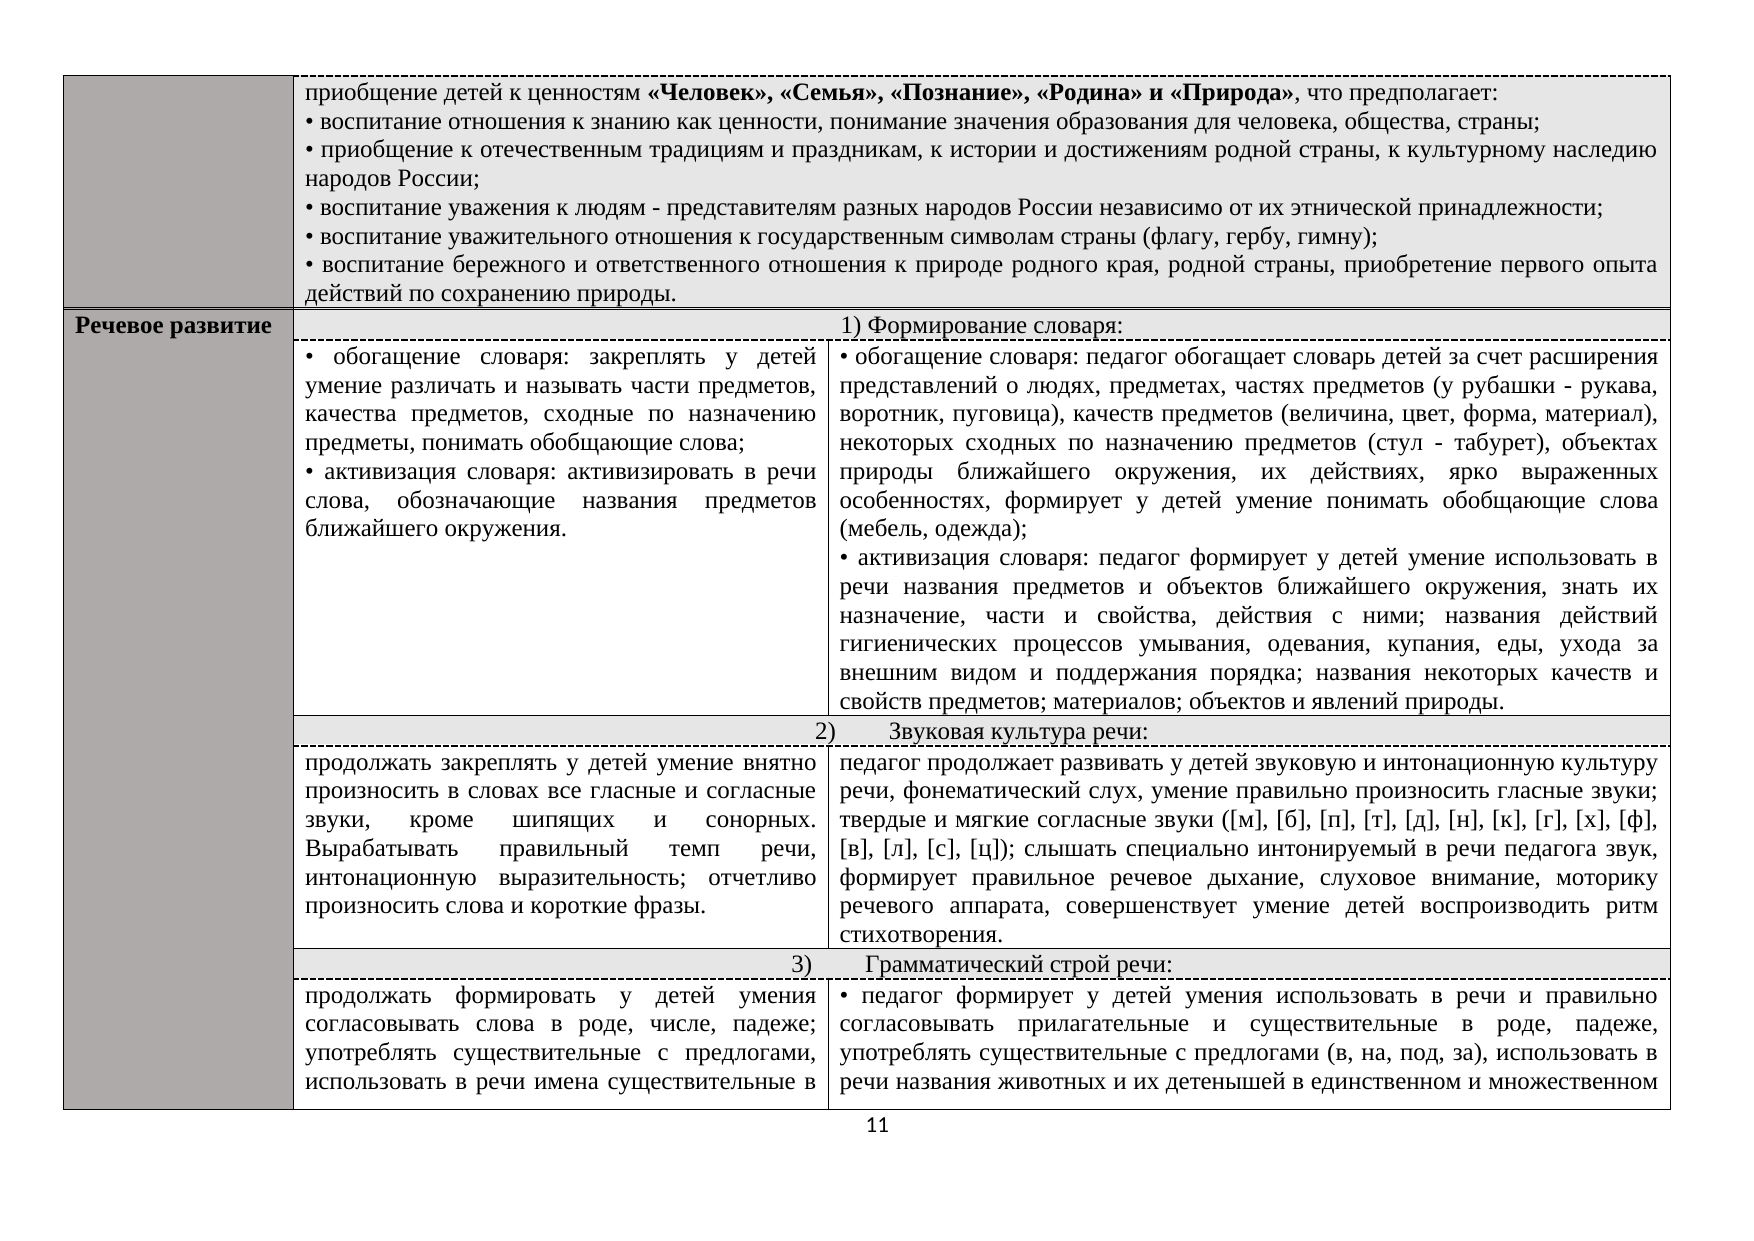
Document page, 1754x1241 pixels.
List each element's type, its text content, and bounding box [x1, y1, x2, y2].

table_cell продолжать закреплять у детей умение внятно произносить в словах все гласные и согласные звуки, кроме шипящих и сонорных. Вырабатывать правильный темп речи, интонационную выразительность; отчетливо произносить слова и короткие фразы. [294, 745, 828, 948]
table_cell • обогащение словаря: закреплять у детей умение различать и называть части предметов, качества предметов, сходные по назначению предметы, понимать обобщающие слова; • активизация словаря: активизировать в речи слова, обозначающие названия предметов ближайшего окружения. [294, 339, 828, 715]
table_cell 2) Звуковая культура речи: [294, 716, 1670, 744]
table_cell Речевое развитие [64, 310, 293, 1109]
table_cell • обогащение словаря: педагог обогащает словарь детей за счет расширения представлений о людях, предметах, частях предметов (у рубашки - рукава, воротник, пуговица), качеств предметов (величина, цвет, форма, материал), некоторых сходных по назначению предметов (стул - табурет), объектах природы ближайшего окружения, их действиях, ярко выраженных особенностях, формирует у детей умение понимать обобщающие слова (мебель, одежда); • активизация словаря: педагог формирует у детей умение использовать в речи названия предметов и объектов ближайшего окружения, знать их назначение, части и свойства, действия с ними; названия действий гигиенических процессов умывания, одевания, купания, еды, ухода за внешним видом и поддержания порядка; названия некоторых качеств и свойств предметов; материалов; объектов и явлений природы. [829, 339, 1670, 715]
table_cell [294, 75, 1670, 307]
table_cell 1) Формирование словаря: [294, 310, 1670, 339]
table_cell 3) Грамматический строй речи: [294, 949, 1670, 978]
table_cell педагог продолжает развивать у детей звуковую и интонационную культуру речи, фонематический слух, умение правильно произносить гласные звуки; твердые и мягкие согласные звуки ([м], [б], [п], [т], [д], [н], [к], [г], [х], [ф], [в], [л], [с], [ц]); слышать специально интонируемый в речи педагога звук, формирует правильное речевое дыхание, слуховое внимание, моторику речевого аппарата, совершенствует умение детей воспроизводить ритм стихотворения. [829, 745, 1670, 948]
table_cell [294, 978, 828, 1109]
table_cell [829, 978, 1670, 1109]
